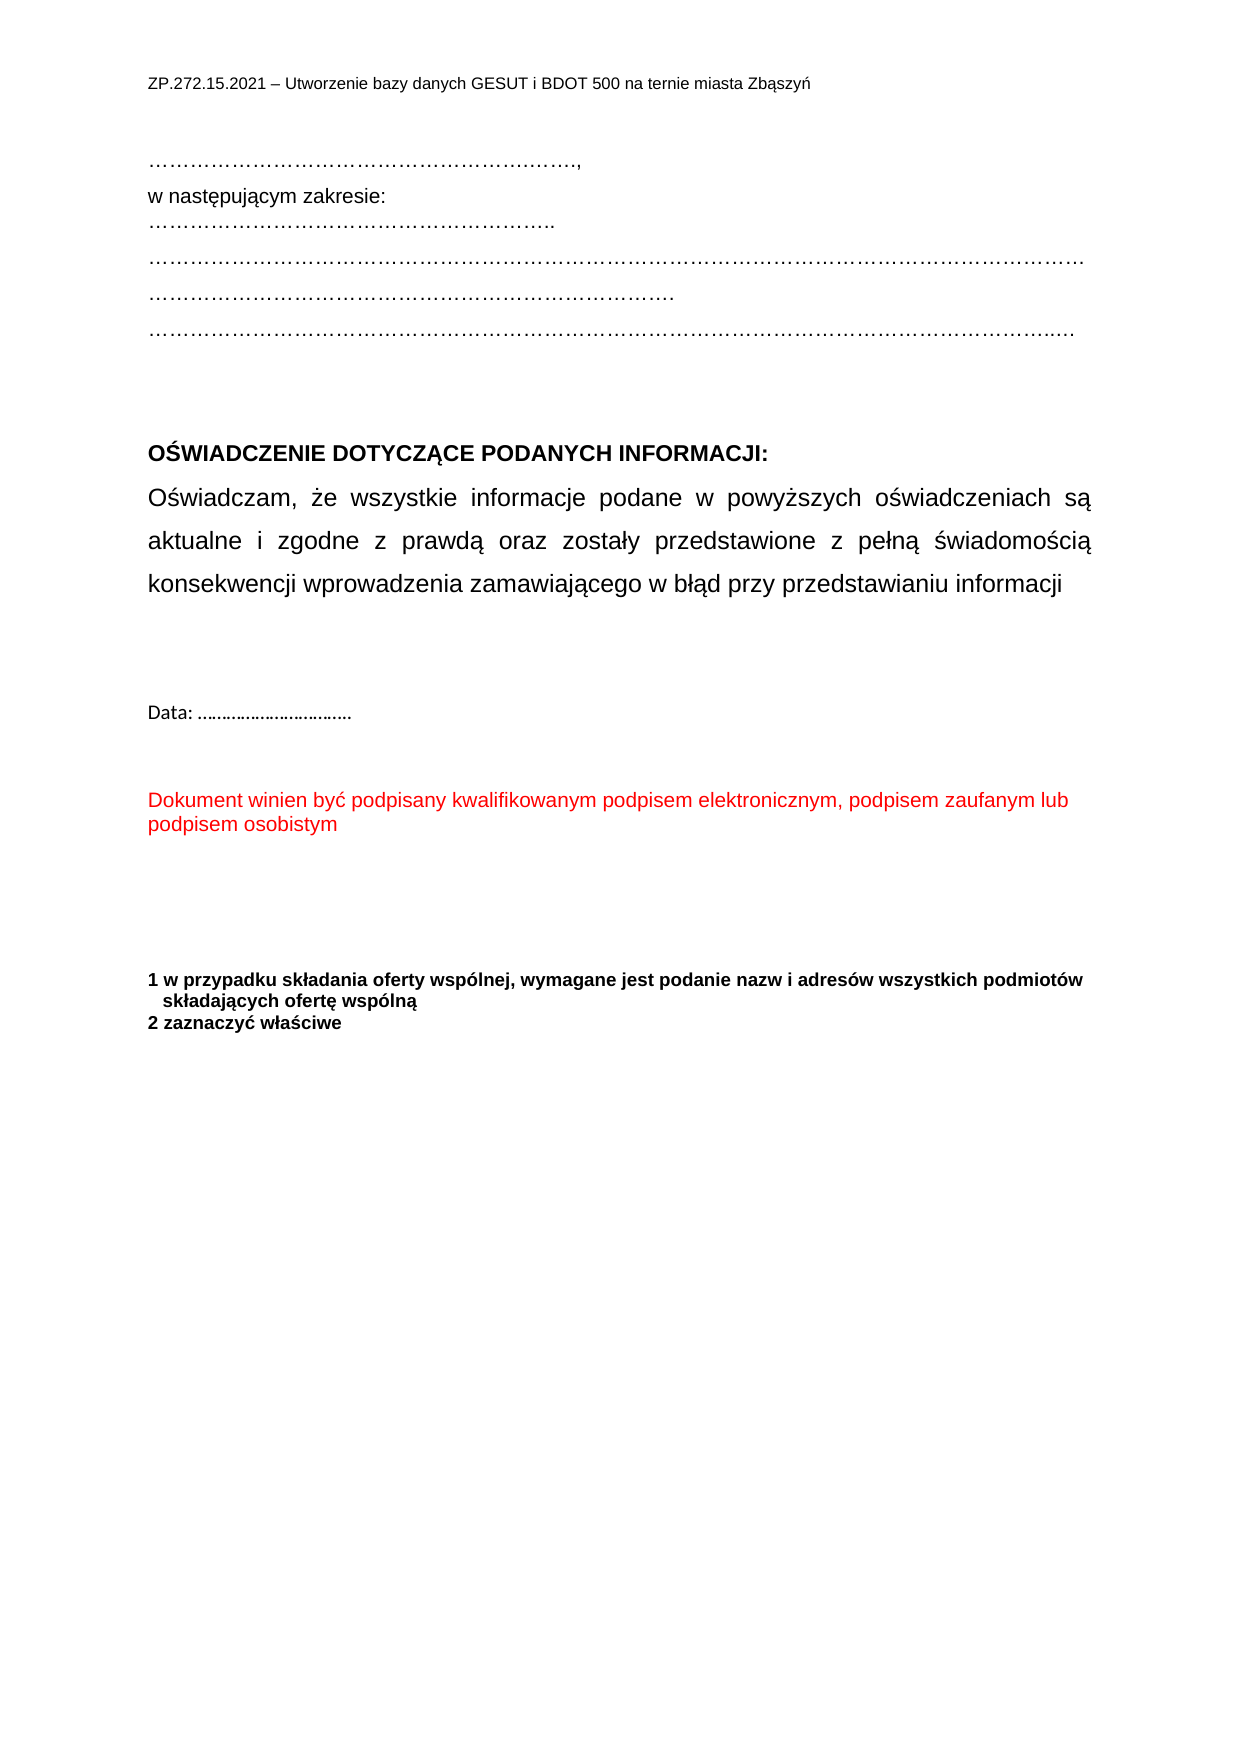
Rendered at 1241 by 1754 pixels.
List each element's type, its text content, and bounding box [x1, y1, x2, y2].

text w następującym zakresie: [148, 183, 1093, 208]
text OŚWIADCZENIE DOTYCZĄCE PODANYCH INFORMACJI: [148, 440, 1093, 466]
text Dokument winien być podpisany kwalifikowanym podpisem elektronicznym, podpisem zaufanym lub podpisem osobistym [148, 787, 1093, 835]
text 1 w przypadku składania oferty wspólnej, wymagane jest podanie nazw i adresów wszystkich podmiotów składających ofertę wspólną [148, 968, 1093, 1012]
text …………………………………………………..…………………………………………………………………………………………………………………………………………………………………………………………. [148, 208, 1093, 304]
text …………………………………………………………………………………………………………………..… [148, 316, 1093, 340]
text Oświadczam, że wszystkie informacje podane w powyższych oświadczeniach są aktualne i zgodne z prawdą oraz zostały przedstawione z pełną świadomością konsekwencji wprowadzenia zamawiającego w błąd przy przedstawianiu informacji [148, 482, 1093, 597]
text 2 zaznaczyć właściwe [148, 1012, 1093, 1033]
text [148, 148, 1093, 172]
text Data: ………………………….. [148, 699, 1093, 725]
